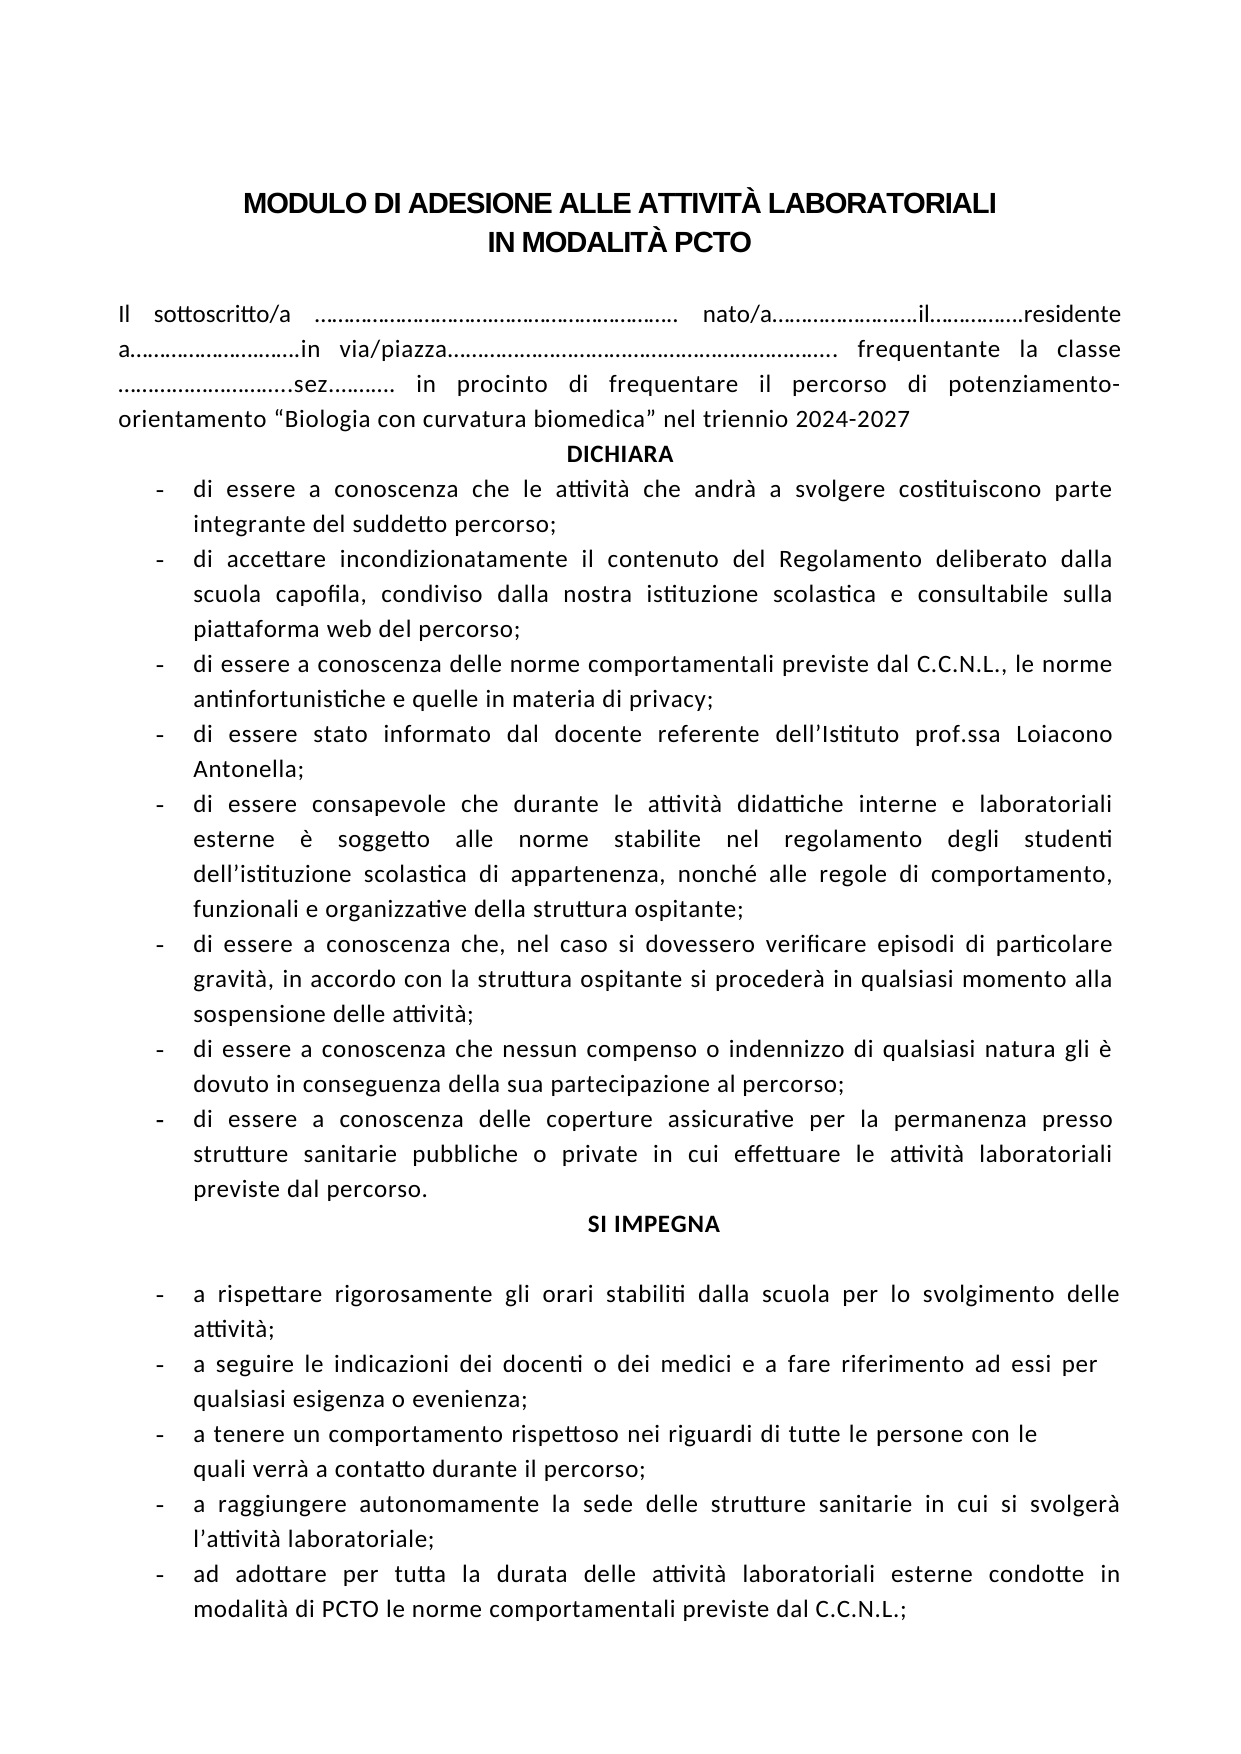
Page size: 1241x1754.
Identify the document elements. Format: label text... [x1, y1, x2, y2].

list a rispettare rigorosamente gli orari stabiliti dalla scuola per lo svolgimento delle attività; [156, 1278, 1122, 1344]
list di accettare incondizionatamente il contenuto del Regolamento deliberato dalla scuola capofila, condiviso dalla nostra istituzione scolastica e consultabile sulla piattaforma web del percorso; [156, 543, 1114, 644]
list di essere a conoscenza delle coperture assicurative per la permanenza presso strutture sanitarie pubbliche o private in cui effettuare le attività laboratoriali previste dal percorso. [156, 1103, 1114, 1204]
text SI IMPEGNA [193, 1208, 1114, 1239]
list ad adottare per tutta la durata delle attività laboratoriali esterne condotte in modalità di PCTO le norme comportamentali previste dal C.C.N.L.; [156, 1558, 1122, 1624]
list di essere stato informato dal docente referente dell’Istituto prof.ssa Loiacono Antonella; [156, 718, 1114, 784]
list a tenere un comportamento rispettoso nei riguardi di tutte le persone con le quali verrà a contatto durante il percorso; [156, 1418, 1039, 1484]
list di essere a conoscenza che nessun compenso o indennizzo di qualsiasi natura gli è dovuto in conseguenza della sua partecipazione al percorso; [156, 1033, 1114, 1099]
text DICHIARA [118, 438, 1122, 469]
list a seguire le indicazioni dei docenti o dei medici e a fare riferimento ad essi per qualsiasi esigenza o evenienza; [156, 1348, 1099, 1414]
list a raggiungere autonomamente la sede delle strutture sanitarie in cui si svolgerà l’attività laboratoriale; [156, 1488, 1122, 1554]
text IN MODALITÀ PCTO [118, 225, 1122, 258]
text MODULO DI ADESIONE ALLE ATTIVITÀ LABORATORIALI [118, 148, 1122, 220]
list di essere a conoscenza delle norme comportamentali previste dal C.C.N.L., le norme antinfortunistiche e quelle in materia di privacy; [156, 648, 1114, 714]
list di essere a conoscenza che, nel caso si dovessero verificare episodi di particolare gravità, in accordo con la struttura ospitante si procederà in qualsiasi momento alla sospensione delle attività; [156, 928, 1114, 1029]
list di essere consapevole che durante le attività didattiche interne e laboratoriali esterne è soggetto alle norme stabilite nel regolamento degli studenti dell’istituzione scolastica di appartenenza, nonché alle regole di comportamento, funzionali e organizzative della struttura ospitante; [156, 788, 1114, 924]
text Il sottoscritto/a ………………………….………………………….. nato/a…………………….il…………….residente a………………….…….in via/piazza……………………………………………………….. frequentante la classe ………………………..sez.………. in procinto di frequentare il percorso di potenziamento-orientamento “Biologia con curvatura biomedica” nel triennio 2024-2027 [118, 298, 1122, 434]
list di essere a conoscenza che le attività che andrà a svolgere costituiscono parte integrante del suddetto percorso; [156, 473, 1114, 539]
